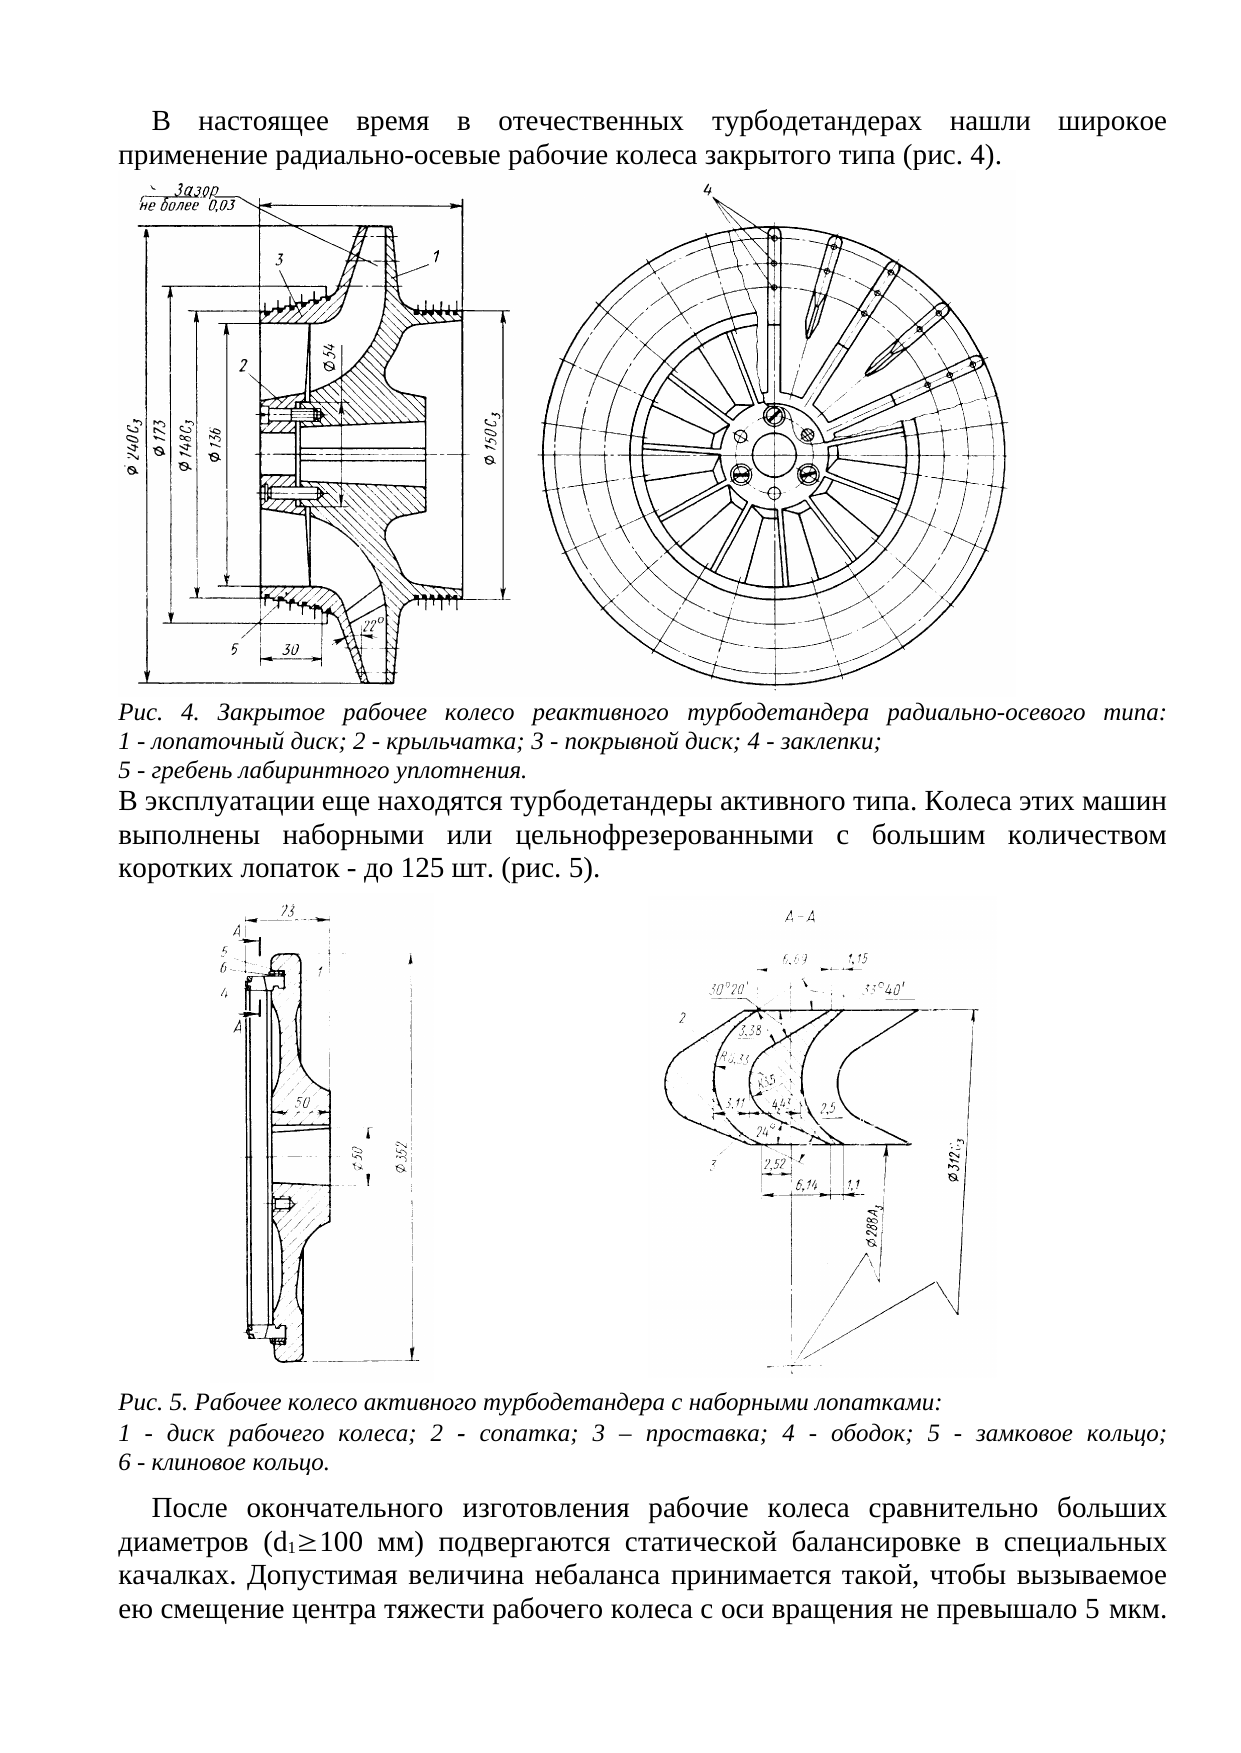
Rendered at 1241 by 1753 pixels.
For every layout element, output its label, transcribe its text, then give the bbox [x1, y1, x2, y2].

text Рис. 5. Рабочее колесо активного турбодетандера с наборными лопатками: [118, 1387, 1167, 1416]
text В настоящее время в отечественных турбодетандерах нашли широкое применение радиально-осевые рабочие колеса закрытого типа (рис. 4). [118, 103, 1167, 171]
text После окончательного изготовления рабочие колеса сравнительно больших диаметров (d1100 мм) подвергаются статической балансировке в специальных качалках. Допустимая величина небаланса принимается такой, чтобы вызываемое ею смещение центра тяжести рабочего колеса с оси вращения не превышало 5 мкм. [118, 1490, 1167, 1648]
text В эксплуатации еще находятся турбодетандеры активного типа. Колеса этих машин выполнены наборными или цельнофрезерованными с большим количеством коротких лопаток - до 125 шт. (рис. 5). [118, 783, 1167, 884]
text Рис. 4. Закрытое рабочее колесо реактивного турбодетандера радиально-осевого типа: 1 - лопаточный диск; 2 - крыльчатка; 3 - покрывной диск; 4 - заклепки; [118, 697, 1167, 755]
text 1 - диск рабочего колеса; 2 - сопатка; 3 – проставка; 4 - ободок; 5 - замковое кольцо; 6 - клиновое кольцо. [118, 1418, 1167, 1476]
picture [210, 893, 434, 1383]
picture [118, 170, 1016, 697]
text 5 - гребень лабиринтного уплотнения. [118, 755, 1167, 783]
picture [648, 896, 997, 1378]
